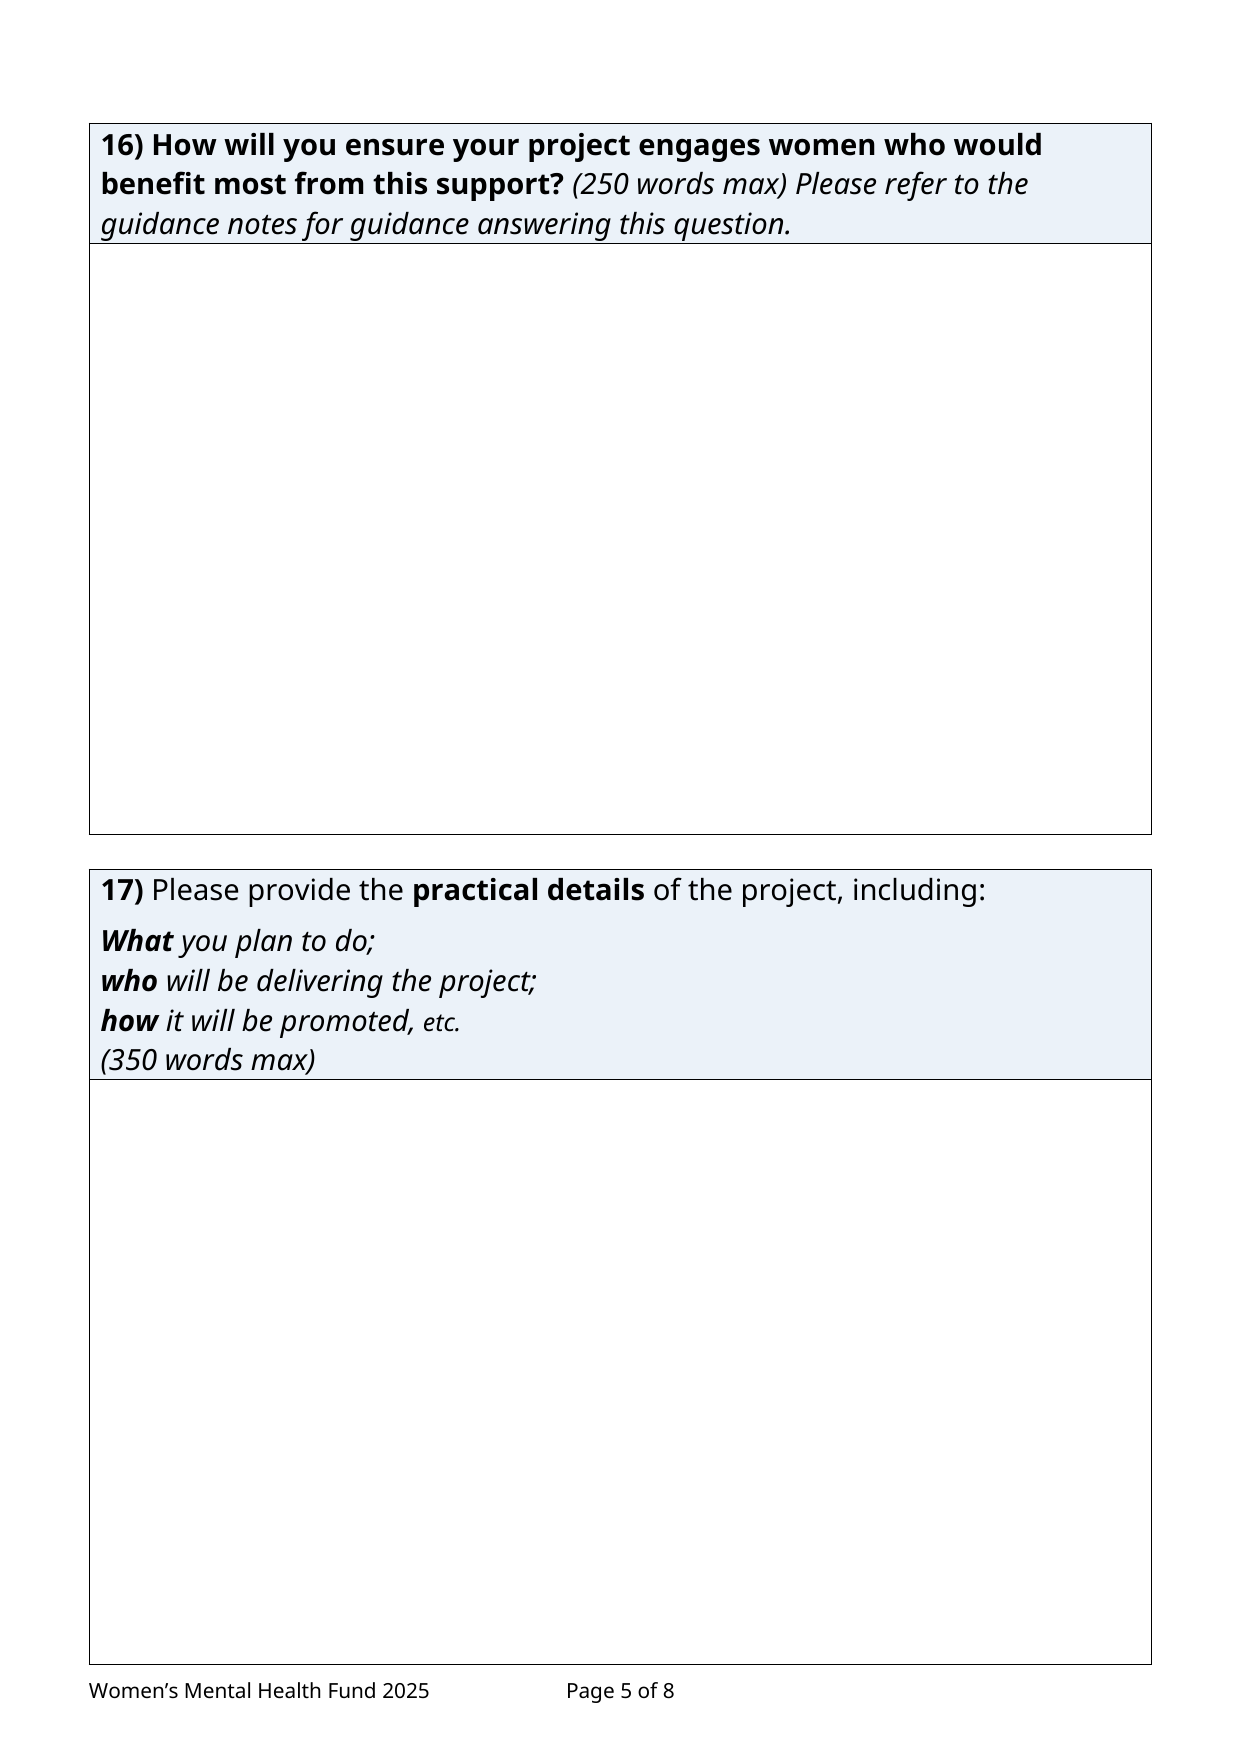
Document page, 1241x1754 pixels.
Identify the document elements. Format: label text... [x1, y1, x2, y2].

table_cell [90, 1080, 1151, 1664]
table_cell [90, 244, 1151, 833]
table_header 17) Please provide the practical details of the project, including: What you plan to do; who will be delivering the project; how it will be promoted, etc. (350 words max) [90, 870, 1151, 1079]
table_header 16) How will you ensure your project engages women who would benefit most from this support? (250 words max) Please refer to the guidance notes for guidance answering this question. [90, 124, 1151, 243]
